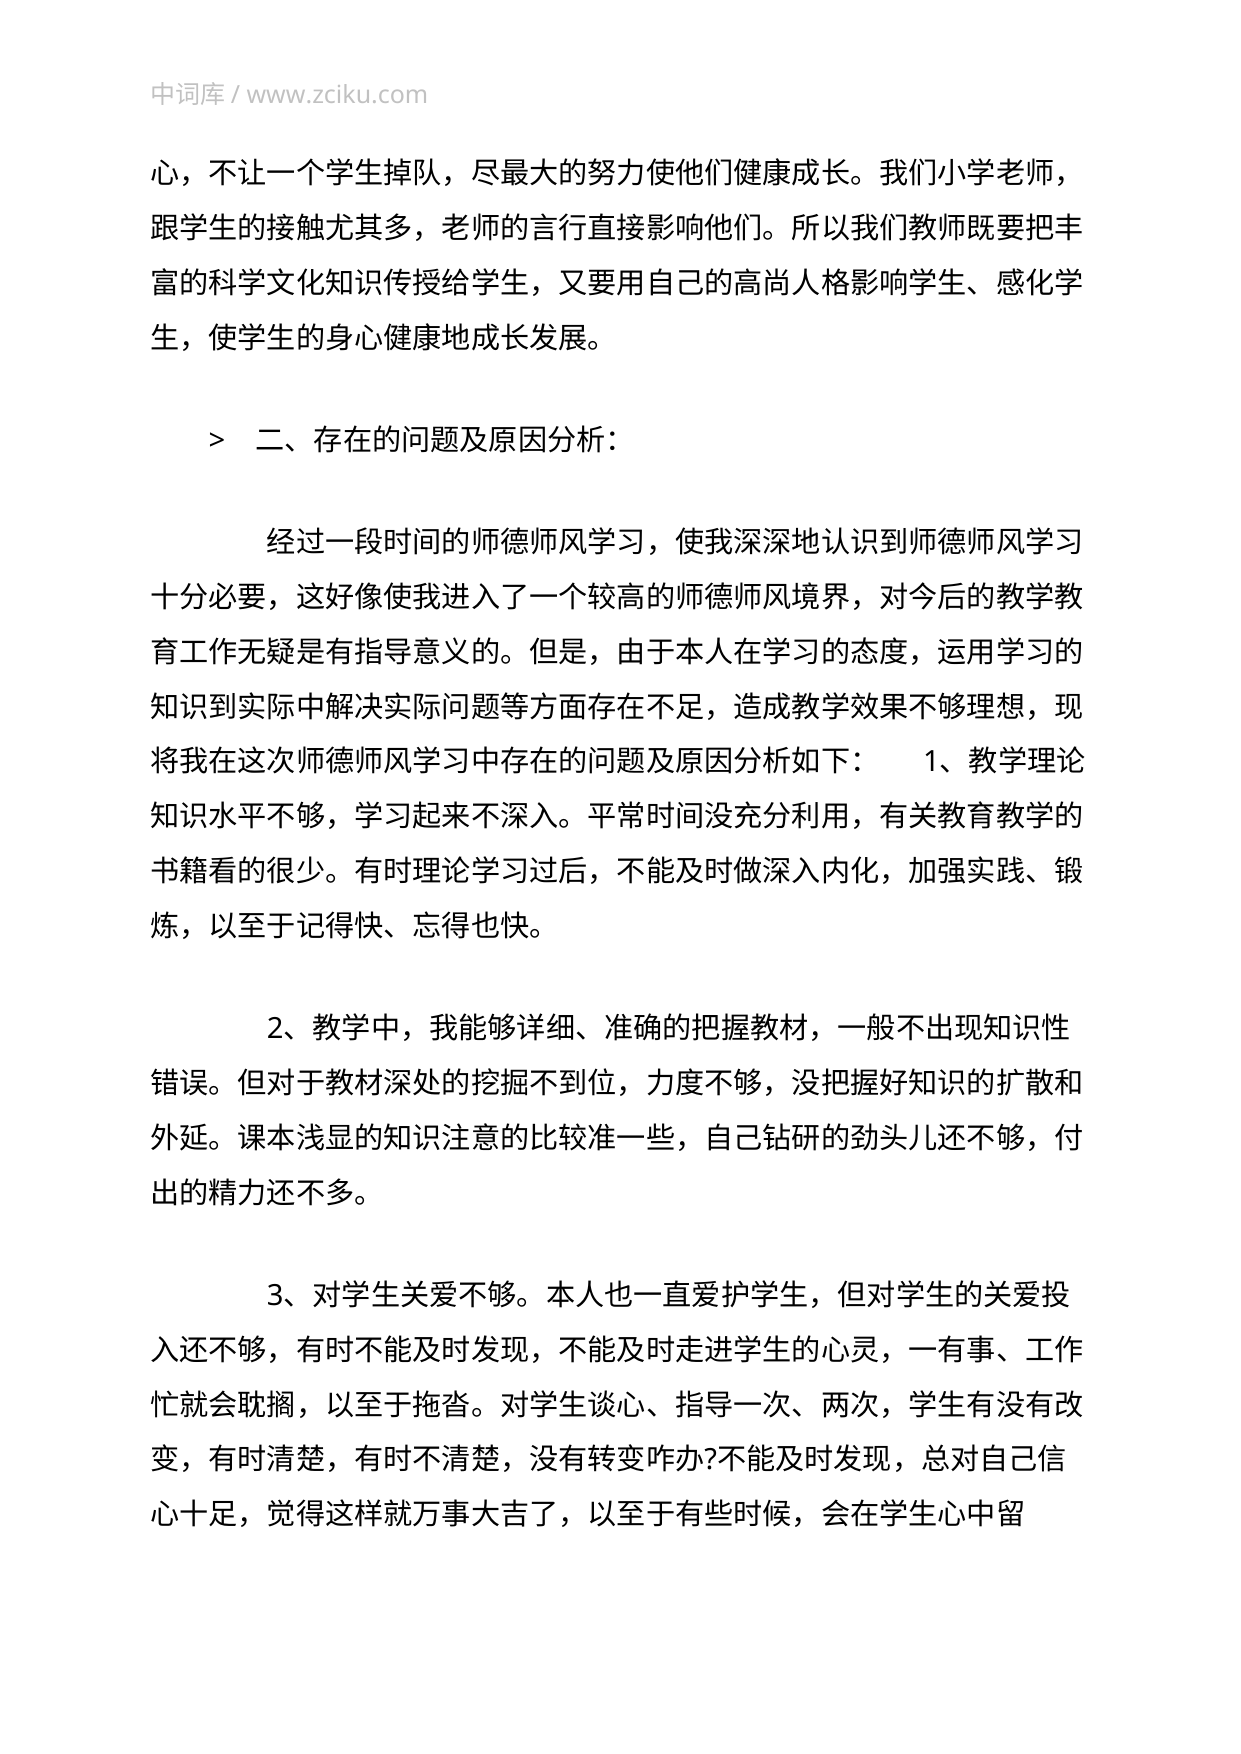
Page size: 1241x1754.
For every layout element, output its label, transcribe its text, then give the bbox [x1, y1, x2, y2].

text 经过一段时间的师德师风学习，使我深深地认识到师德师风学习十分必要，这好像使我进入了一个较高的师德师风境界，对今后的教学教育工作无疑是有指导意义的。但是，由于本人在学习的态度，运用学习的知识到实际中解决实际问题等方面存在不足，造成教学效果不够理想，现将我在这次师德师风学习中存在的问题及原因分析如下： 1、教学理论知识水平不够，学习起来不深入。平常时间没充分利用，有关教育教学的书籍看的很少。有时理论学习过后，不能及时做深入内化，加强实践、锻炼，以至于记得快、忘得也快。 [150, 518, 1090, 945]
text 3、对学生关爱不够。本人也一直爱护学生，但对学生的关爱投入还不够，有时不能及时发现，不能及时走进学生的心灵，一有事、工作忙就会耽搁，以至于拖沓。对学生谈心、指导一次、两次，学生有没有改变，有时清楚，有时不清楚，没有转变咋办?不能及时发现，总对自己信心十足，觉得这样就万事大吉了，以至于有些时候，会在学生心中留 [150, 1271, 1090, 1533]
text > 二、存在的问题及原因分析： [150, 416, 1090, 459]
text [150, 150, 1090, 357]
text 2、教学中，我能够详细、准确的把握教材，一般不出现知识性错误。但对于教材深处的挖掘不到位，力度不够，没把握好知识的扩散和外延。课本浅显的知识注意的比较准一些，自己钻研的劲头儿还不够，付出的精力还不多。 [150, 1004, 1090, 1212]
